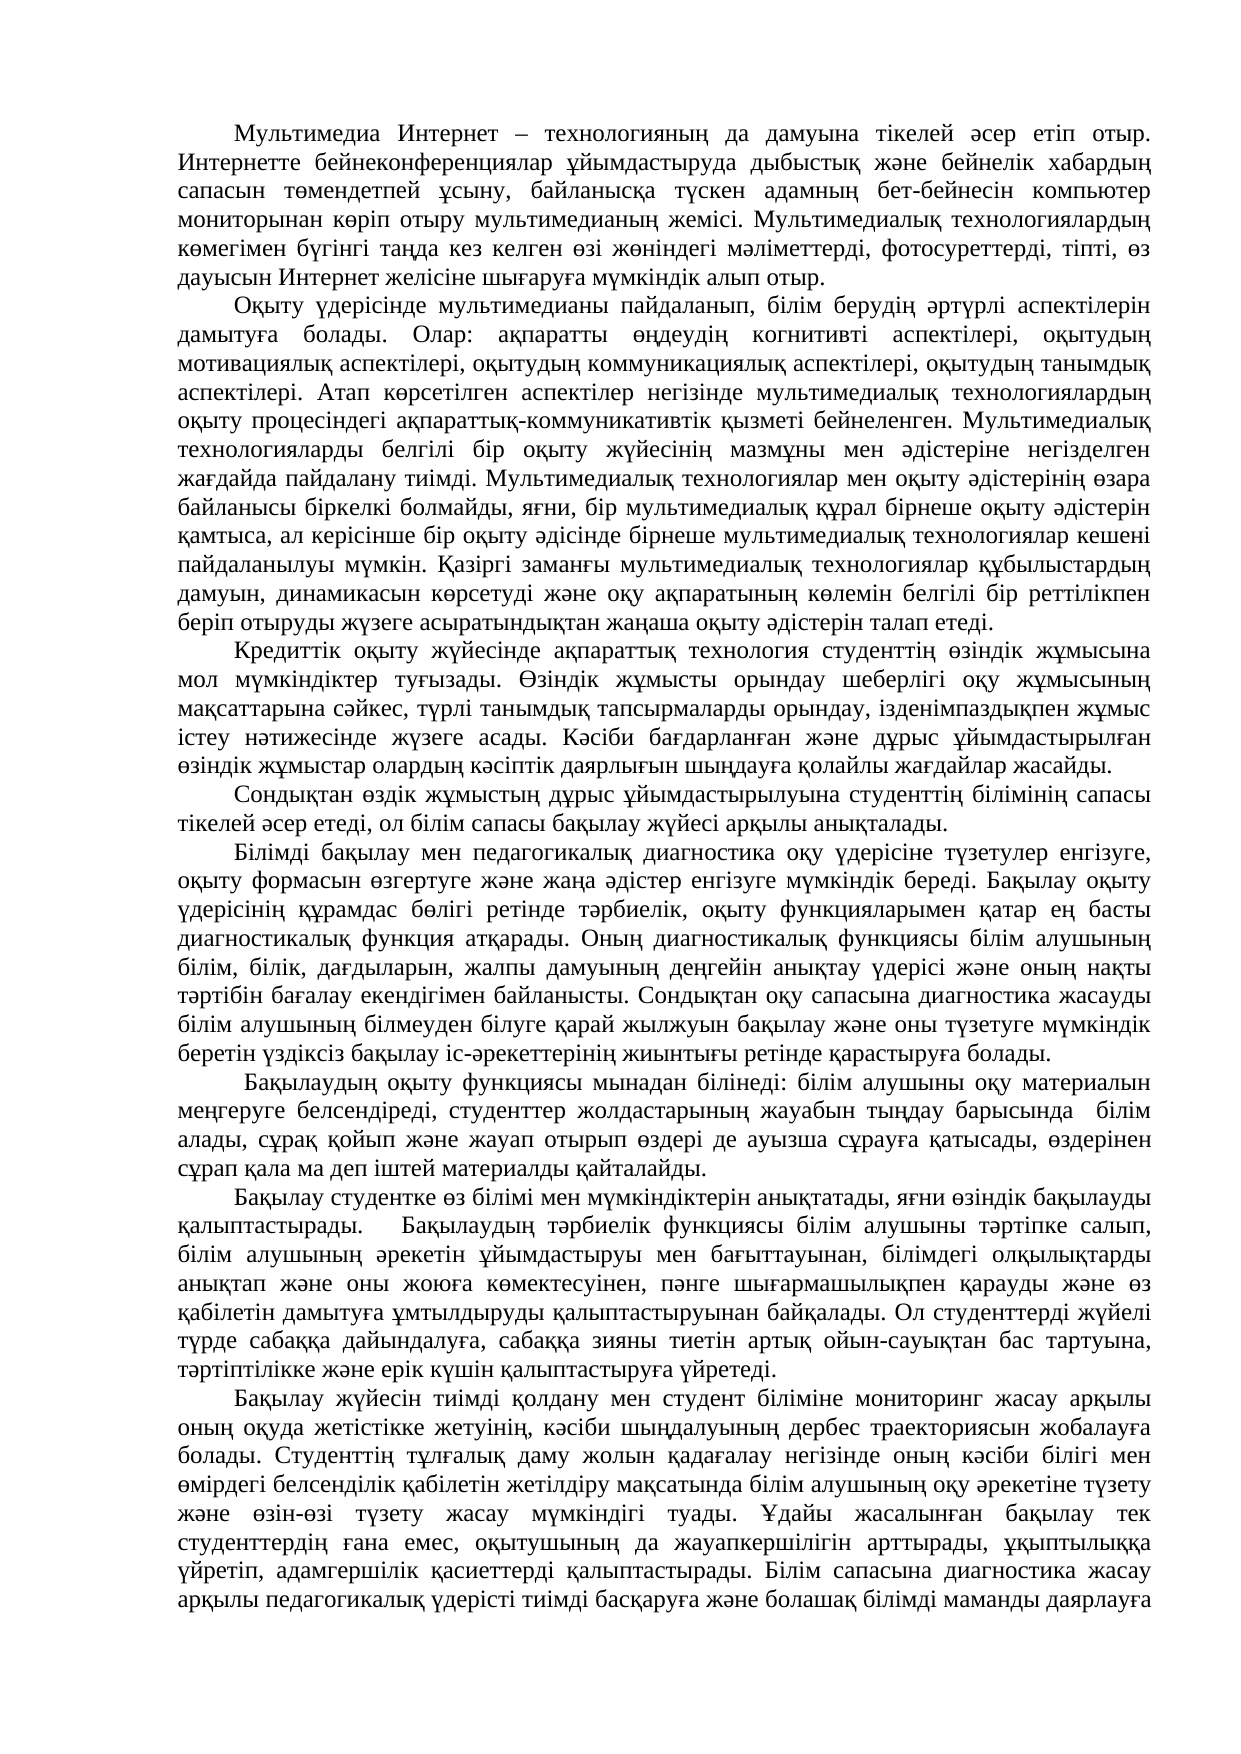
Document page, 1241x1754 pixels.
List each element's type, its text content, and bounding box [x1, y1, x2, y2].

text Бақылау студентке өз білімі мен мүмкіндіктерін анықтатады, яғни өзіндік бақылауды қалыптастырады. Бақылаудың тәрбиелік функциясы білім алушыны тәртіпке салып, білім алушының әрекетін ұйымдастыруы мен бағыттауынан, білімдегі олқылықтарды анықтап және оны жоюға көмектесуінен, пәнге шығармашылықпен қарауды және өз қабілетін дамытуға ұмтылдыруды қалыптастыруынан байқалады. Ол студенттерді жүйелі түрде сабаққа дайындалуға, сабаққа зияны тиетін артық ойын-сауықтан бас тартуына, тәртіптілікке және ерік күшін қалыптастыруға үйретеді. [177, 1182, 1152, 1383]
text Білімді бақылау мен педагогикалық диагностика оқу үдерісіне түзетулер енгізуге, оқыту формасын өзгертуге және жаңа әдістер енгізуге мүмкіндік береді. Бақылау оқыту үдерісінің құрамдас бөлігі ретінде тәрбиелік, оқыту функцияларымен қатар ең басты диагностикалық функция атқарады. Оның диагностикалық функциясы білім алушының білім, білік, дағдыларын, жалпы дамуының деңгейін анықтау үдерісі және оның нақты тәртібін бағалау екендігімен байланысты. Сондықтан оқу сапасына диагностика жасауды білім алушының білмеуден білуге қарай жылжуын бақылау және оны түзетуге мүмкіндік беретін үздіксіз бақылау іс-әрекеттерінің жиынтығы ретінде қарастыруға болады. [177, 837, 1152, 1067]
text Оқыту үдерісінде мультимедианы пайдаланып, білім берудің әртүрлі аспектілерін дамытуға болады. Олар: ақпаратты өңдеудің когнитивті аспектілері, оқытудың мотивациялық аспектілері, оқытудың коммуникациялық аспектілері, оқытудың танымдық аспектілері. Атап көрсетілген аспектілер негізінде мультимедиалық технологиялардың оқыту процесіндегі ақпараттық-коммуникативтік қызметі бейнеленген. Мультимедиалық технологияларды белгілі бір оқыту жүйесінің мазмұны мен әдістеріне негізделген жағдайда пайдалану тиімді. Мультимедиалық технологиялар мен оқыту әдістерінің өзара байланысы біркелкі болмайды, яғни, бір мультимедиалық құрал бірнеше оқыту әдістерін қамтыса, ал керісінше бір оқыту әдісінде бірнеше мультимедиалық технологиялар кешені пайдаланылуы мүмкін. Қазіргі заманғы мультимедиалық технологиялар құбылыстардың дамуын, динамикасын көрсетуді және оқу ақпаратының көлемін белгілі бір реттілікпен беріп отыруды жүзеге асыратындықтан жаңаша оқыту әдістерін талап етеді. [177, 291, 1152, 636]
text Кредиттік оқыту жүйесінде ақпараттық технология студенттің өзіндік жұмысына мол мүмкіндіктер туғызады. Өзіндік жұмысты орындау шеберлігі оқу жұмысының мақсаттарына сәйкес, түрлі танымдық тапсырмаларды орындау, ізденімпаздықпен жұмыс істеу нәтижесінде жүзеге асады. Кәсіби бағдарланған және дұрыс ұйымдастырылған өзіндік жұмыстар олардың кәсіптік даярлығын шыңдауға қолайлы жағдайлар жасайды. [177, 636, 1152, 779]
text Бақылаудың оқыту функциясы мынадан білінеді: білім алушыны оқу материалын меңгеруге белсендіреді, студенттер жолдастарының жауабын тыңдау барысында білім алады, сұрақ қойып және жауап отырып өздері де ауызша сұрауға қатысады, өздерінен сұрап қала ма деп іштей материалды қайталайды. [177, 1067, 1152, 1182]
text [177, 1383, 1152, 1613]
text Сондықтан өздік жұмыстың дұрыс ұйымдастырылуына студенттің білімінің сапасы тікелей әсер етеді, ол білім сапасы бақылау жүйесі арқылы анықталады. [177, 779, 1152, 837]
text Мультимедиа Интернет – технологияның да дамуына тікелей әсер етіп отыр. Интернетте бейнеконференциялар ұйымдастыруда дыбыстық және бейнелік хабардың сапасын төмендетпей ұсыну, байланысқа түскен адамның бет-бейнесін компьютер мониторынан көріп отыру мультимедианың жемісі. Мультимедиалық технологиялардың көмегімен бүгінгі таңда кез келген өзі жөніндегі мәліметтерді, фотосуреттерді, тіпті, өз дауысын Интернет желісіне шығаруға мүмкіндік алып отыр. [177, 118, 1152, 291]
